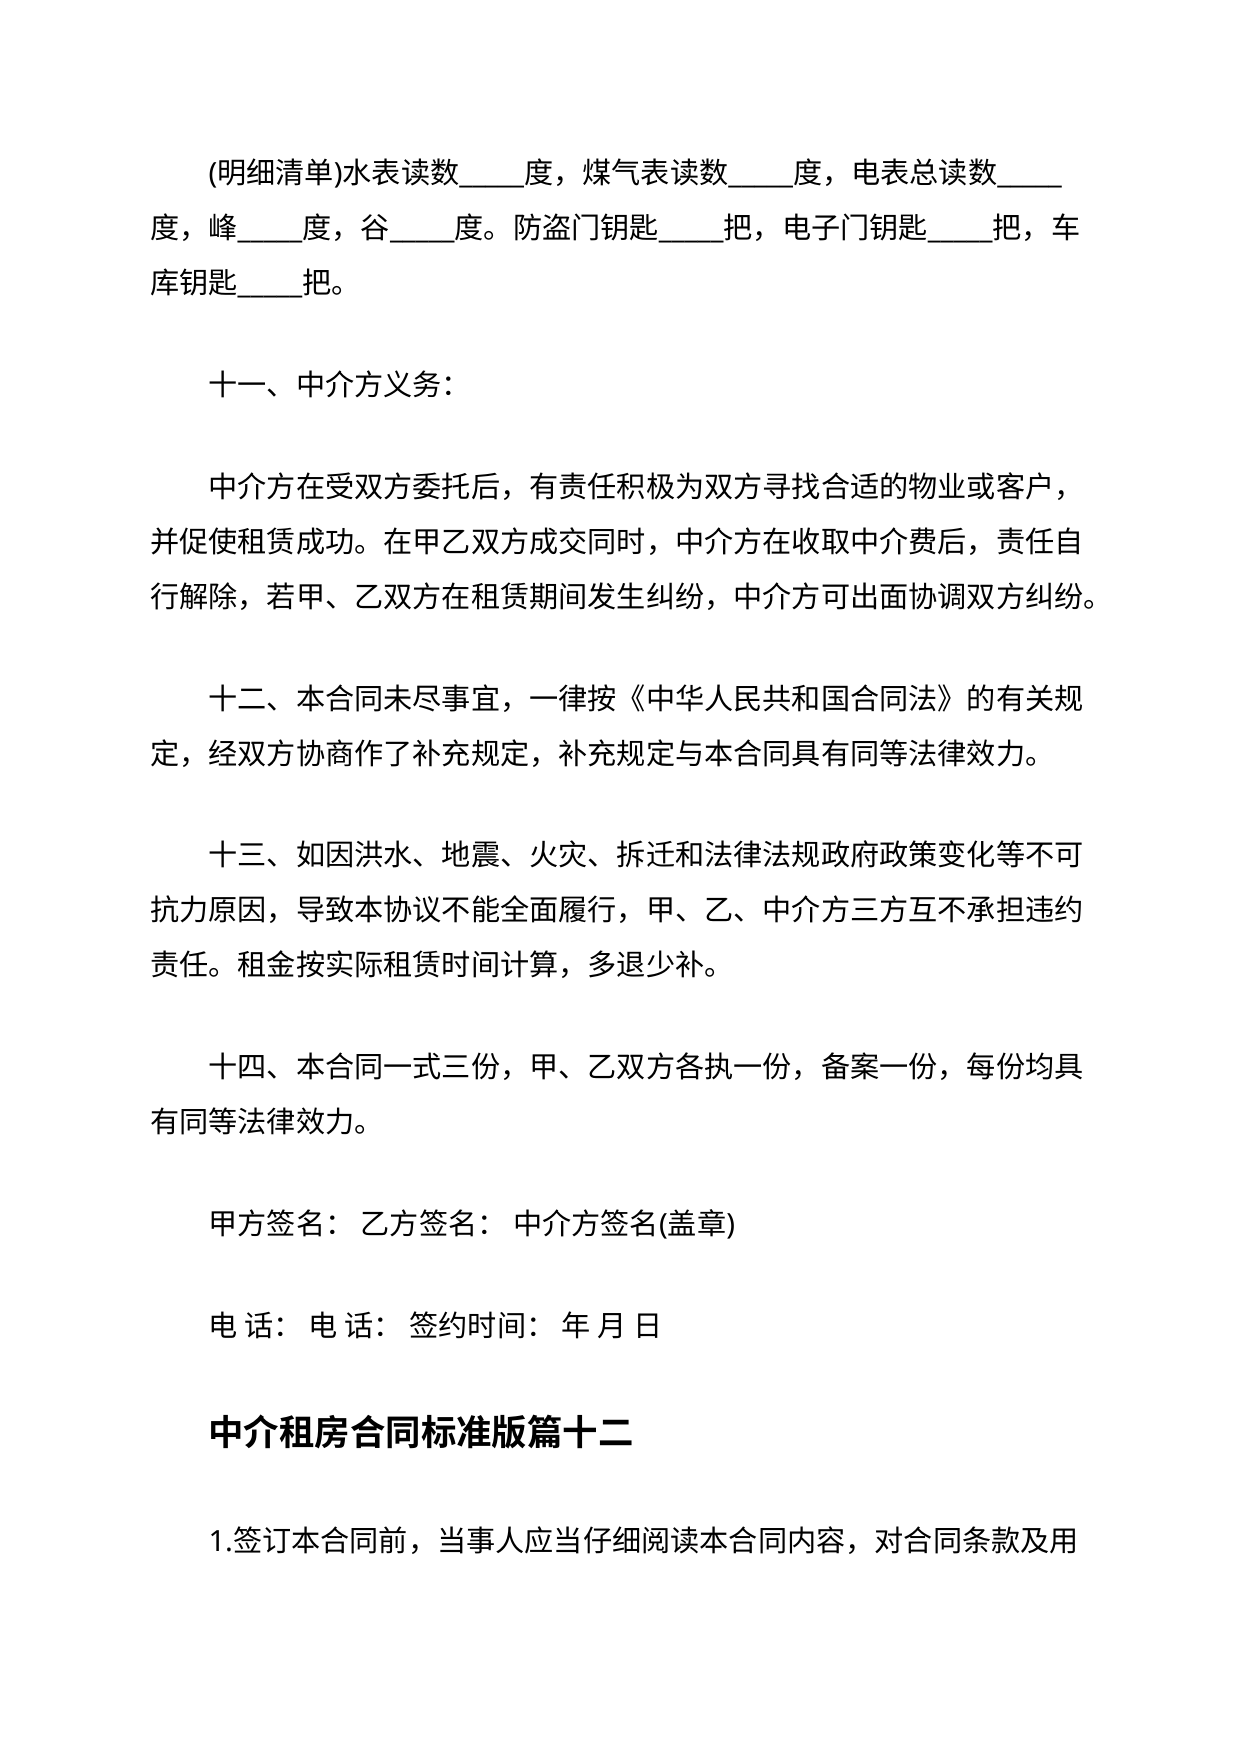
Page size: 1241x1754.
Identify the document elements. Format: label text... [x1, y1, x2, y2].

text 中介租房合同标准版篇十二 [150, 1404, 1090, 1455]
text 甲方签名： 乙方签名： 中介方签名(盖章) [150, 1200, 1090, 1243]
text 中介方在受双方委托后，有责任积极为双方寻找合适的物业或客户，并促使租赁成功。在甲乙双方成交同时，中介方在收取中介费后，责任自行解除，若甲、乙双方在租赁期间发生纠纷，中介方可出面协调双方纠纷。 [150, 464, 1090, 616]
text 十四、本合同一式三份，甲、乙双方各执一份，备案一份，每份均具有同等法律效力。 [150, 1043, 1090, 1141]
text (明细清单)水表读数_____度，煤气表读数_____度，电表总读数_____度，峰_____度，谷_____度。防盗门钥匙_____把，电子门钥匙_____把，车库钥匙_____把。 [150, 150, 1090, 302]
text 电 话： 电 话： 签约时间： 年 月 日 [150, 1302, 1090, 1344]
text 十三、如因洪水、地震、火灾、拆迁和法律法规政府政策变化等不可抗力原因，导致本协议不能全面履行，甲、乙、中介方三方互不承担违约责任。租金按实际租赁时间计算，多退少补。 [150, 832, 1090, 984]
text 十二、本合同未尽事宜，一律按《中华人民共和国合同法》的有关规定，经双方协商作了补充规定，补充规定与本合同具有同等法律效力。 [150, 675, 1090, 772]
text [150, 1517, 1090, 1560]
text 十一、中介方义务： [150, 362, 1090, 404]
